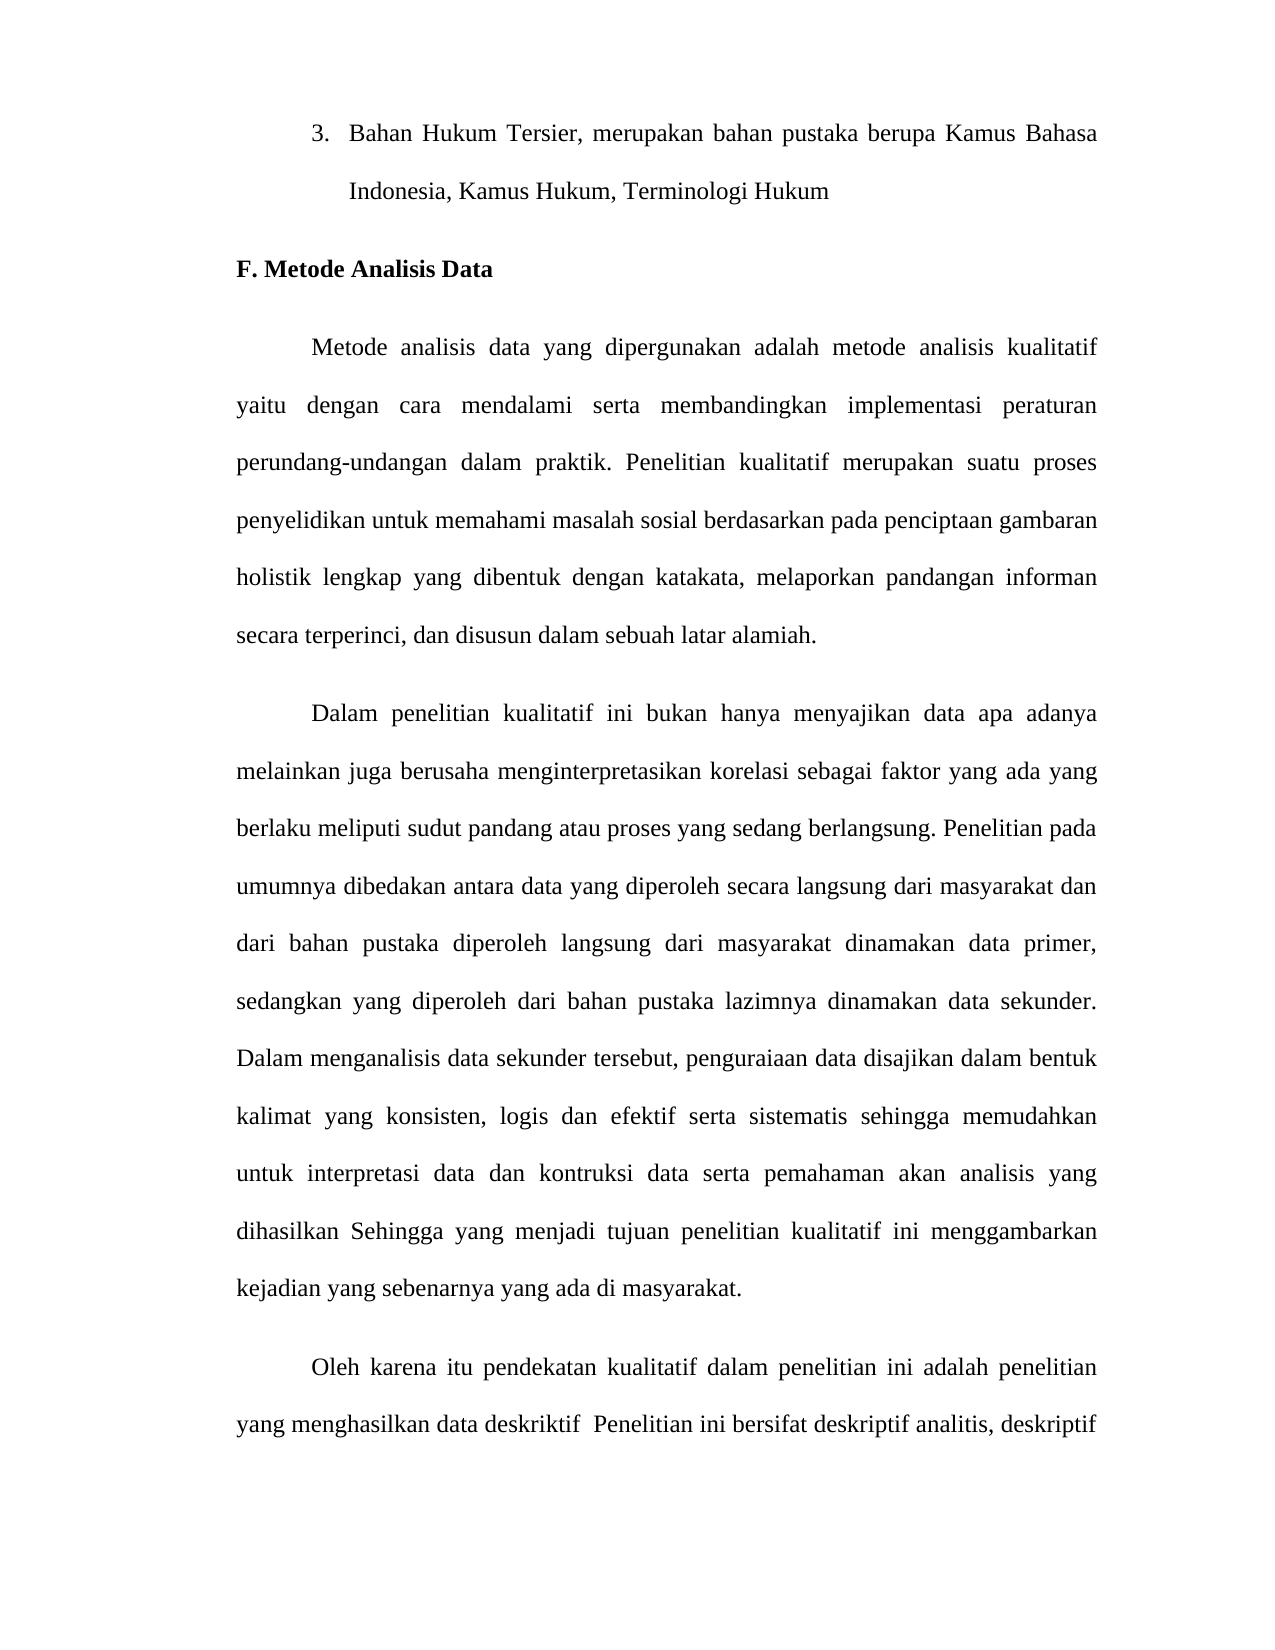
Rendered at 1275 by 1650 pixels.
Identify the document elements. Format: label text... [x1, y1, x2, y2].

text Metode analisis data yang dipergunakan adalah metode analisis kualitatif yaitu dengan cara mendalami serta membandingkan implementasi peraturan perundang-undangan dalam praktik. Penelitian kualitatif merupakan suatu proses penyelidikan untuk memahami masalah sosial berdasarkan pada penciptaan gambaran holistik lengkap yang dibentuk dengan katakata, melaporkan pandangan informan secara terperinci, dan disusun dalam sebuah latar alamiah. [236, 332, 1098, 649]
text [236, 1352, 1098, 1438]
text Dalam penelitian kualitatif ini bukan hanya menyajikan data apa adanya melainkan juga berusaha menginterpretasikan korelasi sebagai faktor yang ada yang berlaku meliputi sudut pandang atau proses yang sedang berlangsung. Penelitian pada umumnya dibedakan antara data yang diperoleh secara langsung dari masyarakat dan dari bahan pustaka diperoleh langsung dari masyarakat dinamakan data primer, sedangkan yang diperoleh dari bahan pustaka lazimnya dinamakan data sekunder. Dalam menganalisis data sekunder tersebut, penguraiaan data disajikan dalam bentuk kalimat yang konsisten, logis dan efektif serta sistematis sehingga memudahkan untuk interpretasi data dan kontruksi data serta pemahaman akan analisis yang dihasilkan Sehingga yang menjadi tujuan penelitian kualitatif ini menggambarkan kejadian yang sebenarnya yang ada di masyarakat. [236, 698, 1098, 1302]
text F. Metode Analisis Data [236, 254, 1098, 283]
list Bahan Hukum Tersier, merupakan bahan pustaka berupa Kamus Bahasa Indonesia, Kamus Hukum, Terminologi Hukum [311, 118, 1098, 204]
